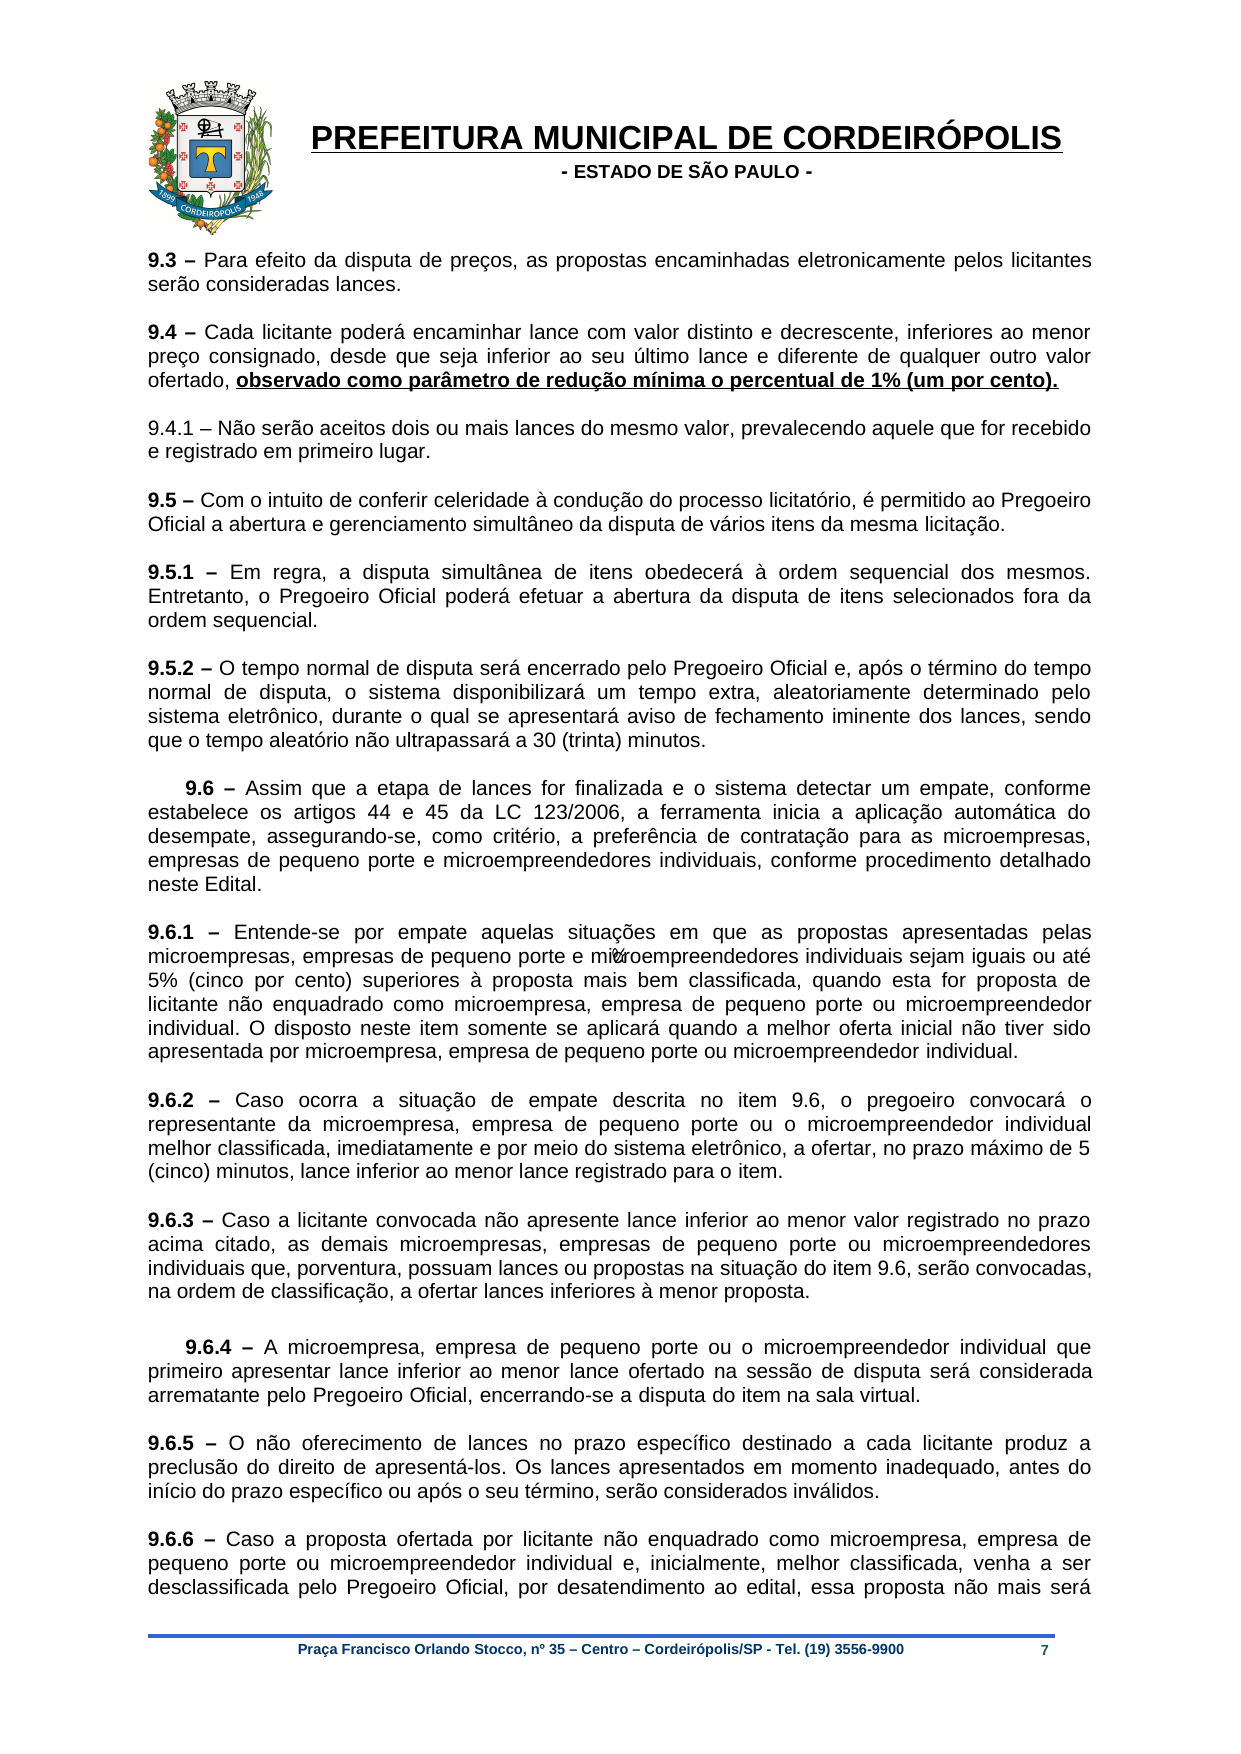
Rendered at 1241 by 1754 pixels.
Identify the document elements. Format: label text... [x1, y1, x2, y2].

list 9.4.1 – Não serão aceitos dois ou mais lances do mesmo valor, prevalecendo aquele que for recebido e registrado em primeiro lugar. [129, 415, 1093, 463]
list 9.5.1 – Em regra, a disputa simultânea de itens obedecerá à ordem sequencial dos mesmos. Entretanto, o Pregoeiro Oficial poderá efetuar a abertura da disputa de itens selecionados fora da ordem sequencial. [129, 559, 1093, 631]
list 9.6.5 – O não oferecimento de lances no prazo específico destinado a cada licitante produz a preclusão do direito de apresentá-los. Os lances apresentados em momento inadequado, antes do início do prazo específico ou após o seu término, serão considerados inválidos. [116, 1431, 1093, 1503]
picture [148, 81, 273, 235]
list 9.5 – Com o intuito de conferir celeridade à condução do processo licitatório, é permitido ao Pregoeiro Oficial a abertura e gerenciamento simultâneo da disputa de vários itens da mesma licitação. [110, 487, 1093, 535]
list 9.6.2 – Caso ocorra a situação de empate descrita no item 9.6, o pregoeiro convocará o representante da microempresa, empresa de pequeno porte ou o microempreendedor individual melhor classificada, imediatamente e por meio do sistema eletrônico, a ofertar, no prazo máximo de 5 (cinco) minutos, lance inferior ao menor lance registrado para o item. [116, 1087, 1093, 1183]
list 9.3 – Para efeito da disputa de preços, as propostas encaminhadas eletronicamente pelos licitantes serão consideradas lances. [148, 248, 1093, 296]
list 9.6 – Assim que a etapa de lances for finalizada e o sistema detectar um empate, conforme estabelece os artigos 44 e 45 da LC 123/2006, a ferramenta inicia a aplicação automática do desempate, assegurando-se, como critério, a preferência de contratação para as microempresas, empresas de pequeno porte e microempreendedores individuais, conforme procedimento detalhado neste Edital. [148, 776, 1093, 895]
text 9.5.2 – O tempo normal de disputa será encerrado pelo Pregoeiro Oficial e, após o término do tempo normal de disputa, o sistema disponibilizará um tempo extra, aleatoriamente determinado pelo sistema eletrônico, durante o qual se apresentará aviso de fechamento iminente dos lances, sendo que o tempo aleatório não ultrapassará a 30 (trinta) minutos. [148, 656, 1093, 751]
list 9.6.4 – A microempresa, empresa de pequeno porte ou o microempreendedor individual que primeiro apresentar lance inferior ao menor lance ofertado na sessão de disputa será considerada arrematante pelo Pregoeiro Oficial, encerrando-se a disputa do item na sala virtual. [148, 1335, 1093, 1407]
list 9.4 – Cada licitante poderá encaminhar lance com valor distinto e decrescente, inferiores ao menor preço consignado, desde que seja inferior ao seu último lance e diferente de qualquer outro valor ofertado, observado como parâmetro de redução mínima o percentual de 1% (um por cento). [129, 319, 1093, 391]
list 9.6.1 – Entende-se por empate aquelas situações em que as propostas apresentadas pelas microempresas, empresas de pequeno porte e microempreendedores individuais sejam iguais ou até 5% (cinco por cento) superiores à proposta mais bem classificada, quando esta for proposta de licitante não enquadrado como microempresa, empresa de pequeno porte ou microempreendedor individual. O disposto neste item somente se aplicará quando a melhor oferta inicial não tiver sido apresentada por microempresa, empresa de pequeno porte ou microempreendedor individual. [116, 919, 1093, 1063]
list 9.6.3 – Caso a licitante convocada não apresente lance inferior ao menor valor registrado no prazo acima citado, as demais microempresas, empresas de pequeno porte ou microempreendedores individuais que, porventura, possuam lances ou propostas na situação do item 9.6, serão convocadas, na ordem de classificação, a ofertar lances inferiores à menor proposta. [116, 1207, 1093, 1303]
